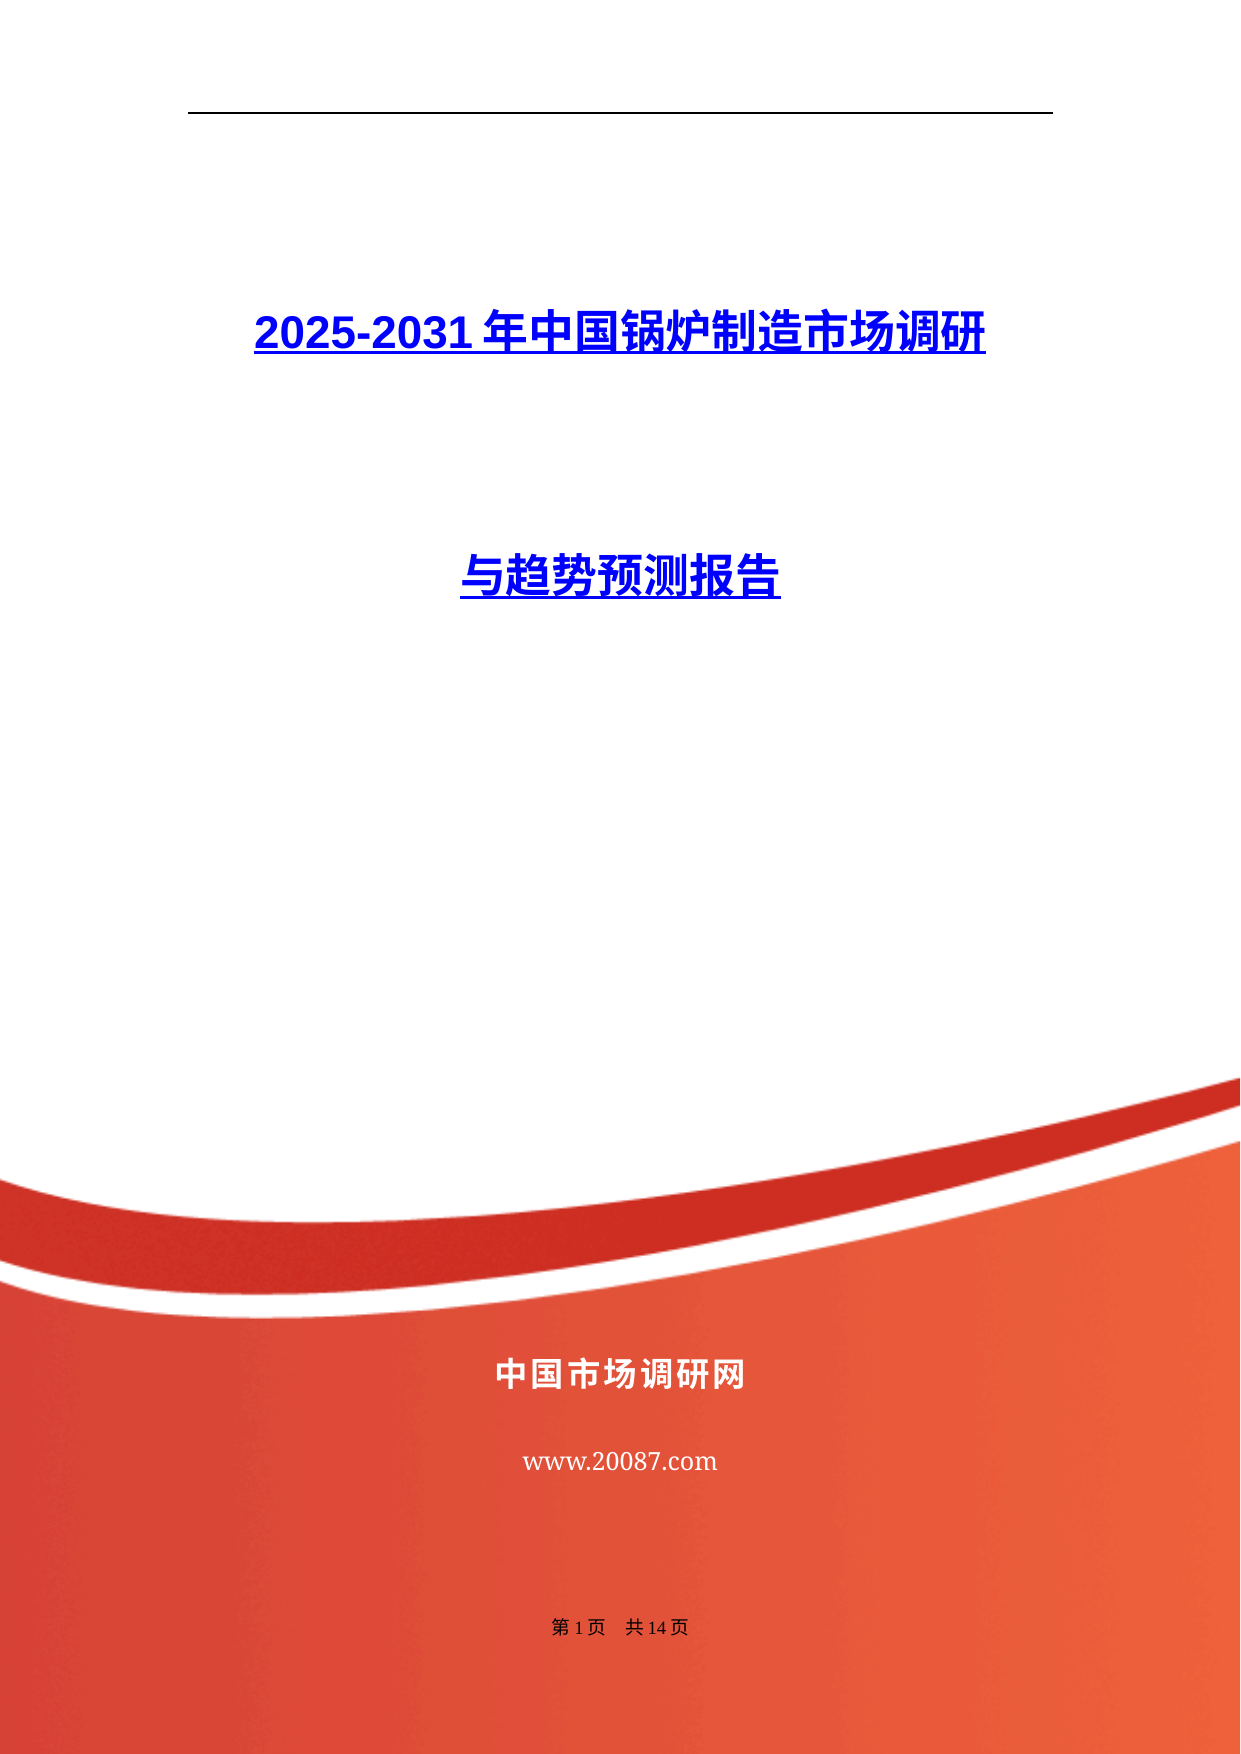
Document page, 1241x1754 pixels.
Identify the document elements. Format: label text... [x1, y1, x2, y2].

table_header 2025-2031年中国锅炉制造市场调研与趋势预测报告 [188, 207, 1053, 773]
text www.20087.com [187, 1428, 1053, 1493]
picture [0, 1006, 1241, 1754]
subtitle 中国市场调研网 [187, 1339, 1053, 1404]
